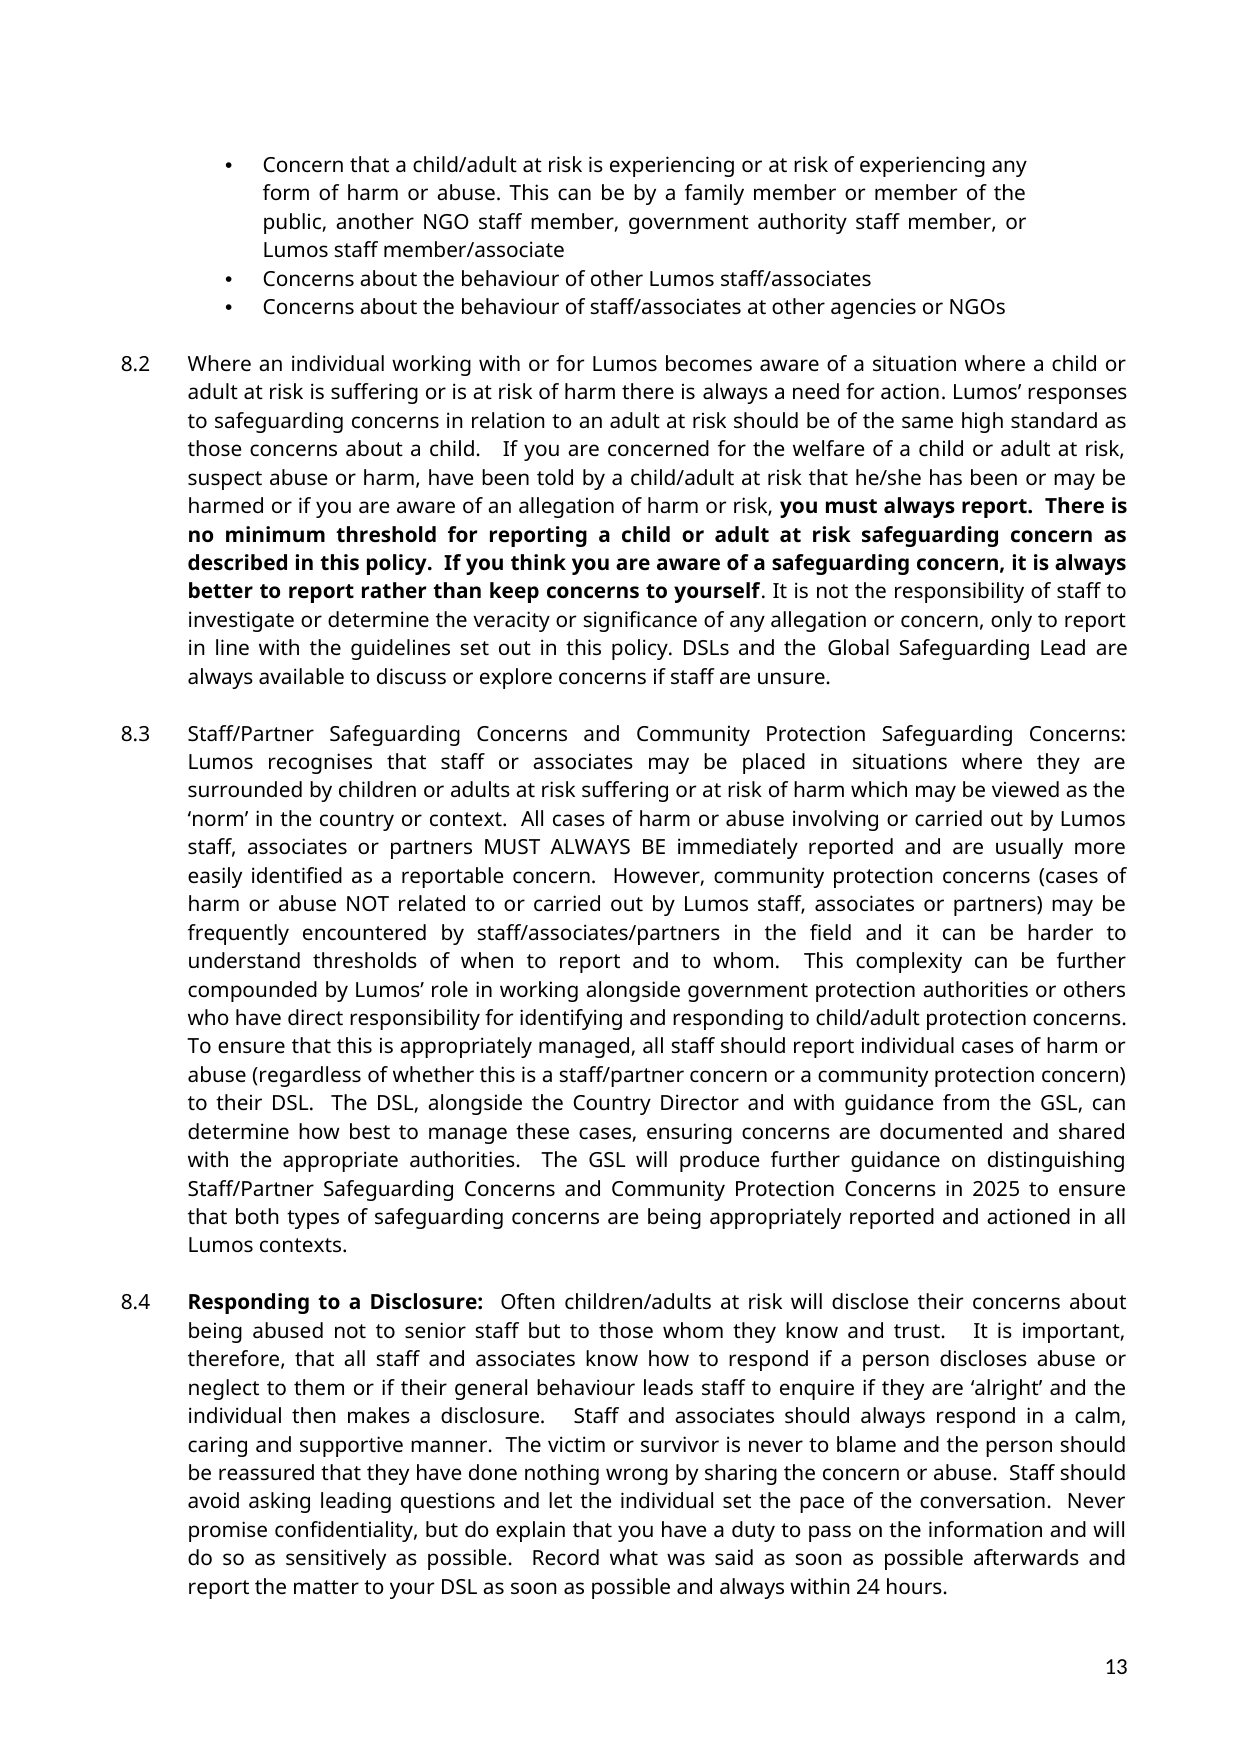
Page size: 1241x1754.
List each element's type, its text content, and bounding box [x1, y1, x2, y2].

list Concerns about the behaviour of other Lumos staff/associates [225, 264, 1028, 292]
list Responding to a Disclosure: Often children/adults at risk will disclose their concerns about being abused not to senior staff but to those whom they know and trust. It is important, therefore, that all staff and associates know how to respond if a person discloses abuse or neglect to them or if their general behaviour leads staff to enquire if they are ‘alright’ and the individual then makes a disclosure. Staff and associates should always respond in a calm, caring and supportive manner. The victim or survivor is never to blame and the person should be reassured that they have done nothing wrong by sharing the concern or abuse. Staff should avoid asking leading questions and let the individual set the pace of the conversation. Never promise confidentiality, but do explain that you have a duty to pass on the information and will do so as sensitively as possible. Record what was said as soon as possible afterwards and report the matter to your DSL as soon as possible and always within 24 hours. [150, 1287, 1128, 1600]
list Concern that a child/adult at risk is experiencing or at risk of experiencing any form of harm or abuse. This can be by a family member or member of the public, another NGO staff member, government authority staff member, or Lumos staff member/associate [225, 150, 1028, 264]
list Staff/Partner Safeguarding Concerns and Community Protection Safeguarding Concerns: Lumos recognises that staff or associates may be placed in situations where they are surrounded by children or adults at risk suffering or at risk of harm which may be viewed as the ‘norm’ in the country or context. All cases of harm or abuse involving or carried out by Lumos staff, associates or partners MUST ALWAYS BE immediately reported and are usually more easily identified as a reportable concern. However, community protection concerns (cases of harm or abuse NOT related to or carried out by Lumos staff, associates or partners) may be frequently encountered by staff/associates/partners in the field and it can be harder to understand thresholds of when to report and to whom. This complexity can be further compounded by Lumos’ role in working alongside government protection authorities or others who have direct responsibility for identifying and responding to child/adult protection concerns. To ensure that this is appropriately managed, all staff should report individual cases of harm or abuse (regardless of whether this is a staff/partner concern or a community protection concern) to their DSL. The DSL, alongside the Country Director and with guidance from the GSL, can determine how best to manage these cases, ensuring concerns are documented and shared with the appropriate authorities. The GSL will produce further guidance on distinguishing Staff/Partner Safeguarding Concerns and Community Protection Concerns in 2025 to ensure that both types of safeguarding concerns are being appropriately reported and actioned in all Lumos contexts. [150, 719, 1128, 1259]
list Where an individual working with or for Lumos becomes aware of a situation where a child or adult at risk is suffering or is at risk of harm there is always a need for action. Lumos’ responses to safeguarding concerns in relation to an adult at risk should be of the same high standard as those concerns about a child. If you are concerned for the welfare of a child or adult at risk, suspect abuse or harm, have been told by a child/adult at risk that he/she has been or may be harmed or if you are aware of an allegation of harm or risk, you must always report. There is no minimum threshold for reporting a child or adult at risk safeguarding concern as described in this policy. If you think you are aware of a safeguarding concern, it is always better to report rather than keep concerns to yourself. It is not the responsibility of staff to investigate or determine the veracity or significance of any allegation or concern, only to report in line with the guidelines set out in this policy. DSLs and the Global Safeguarding Lead are always available to discuss or explore concerns if staff are unsure. [150, 349, 1128, 690]
list Concerns about the behaviour of staff/associates at other agencies or NGOs [225, 292, 1028, 321]
